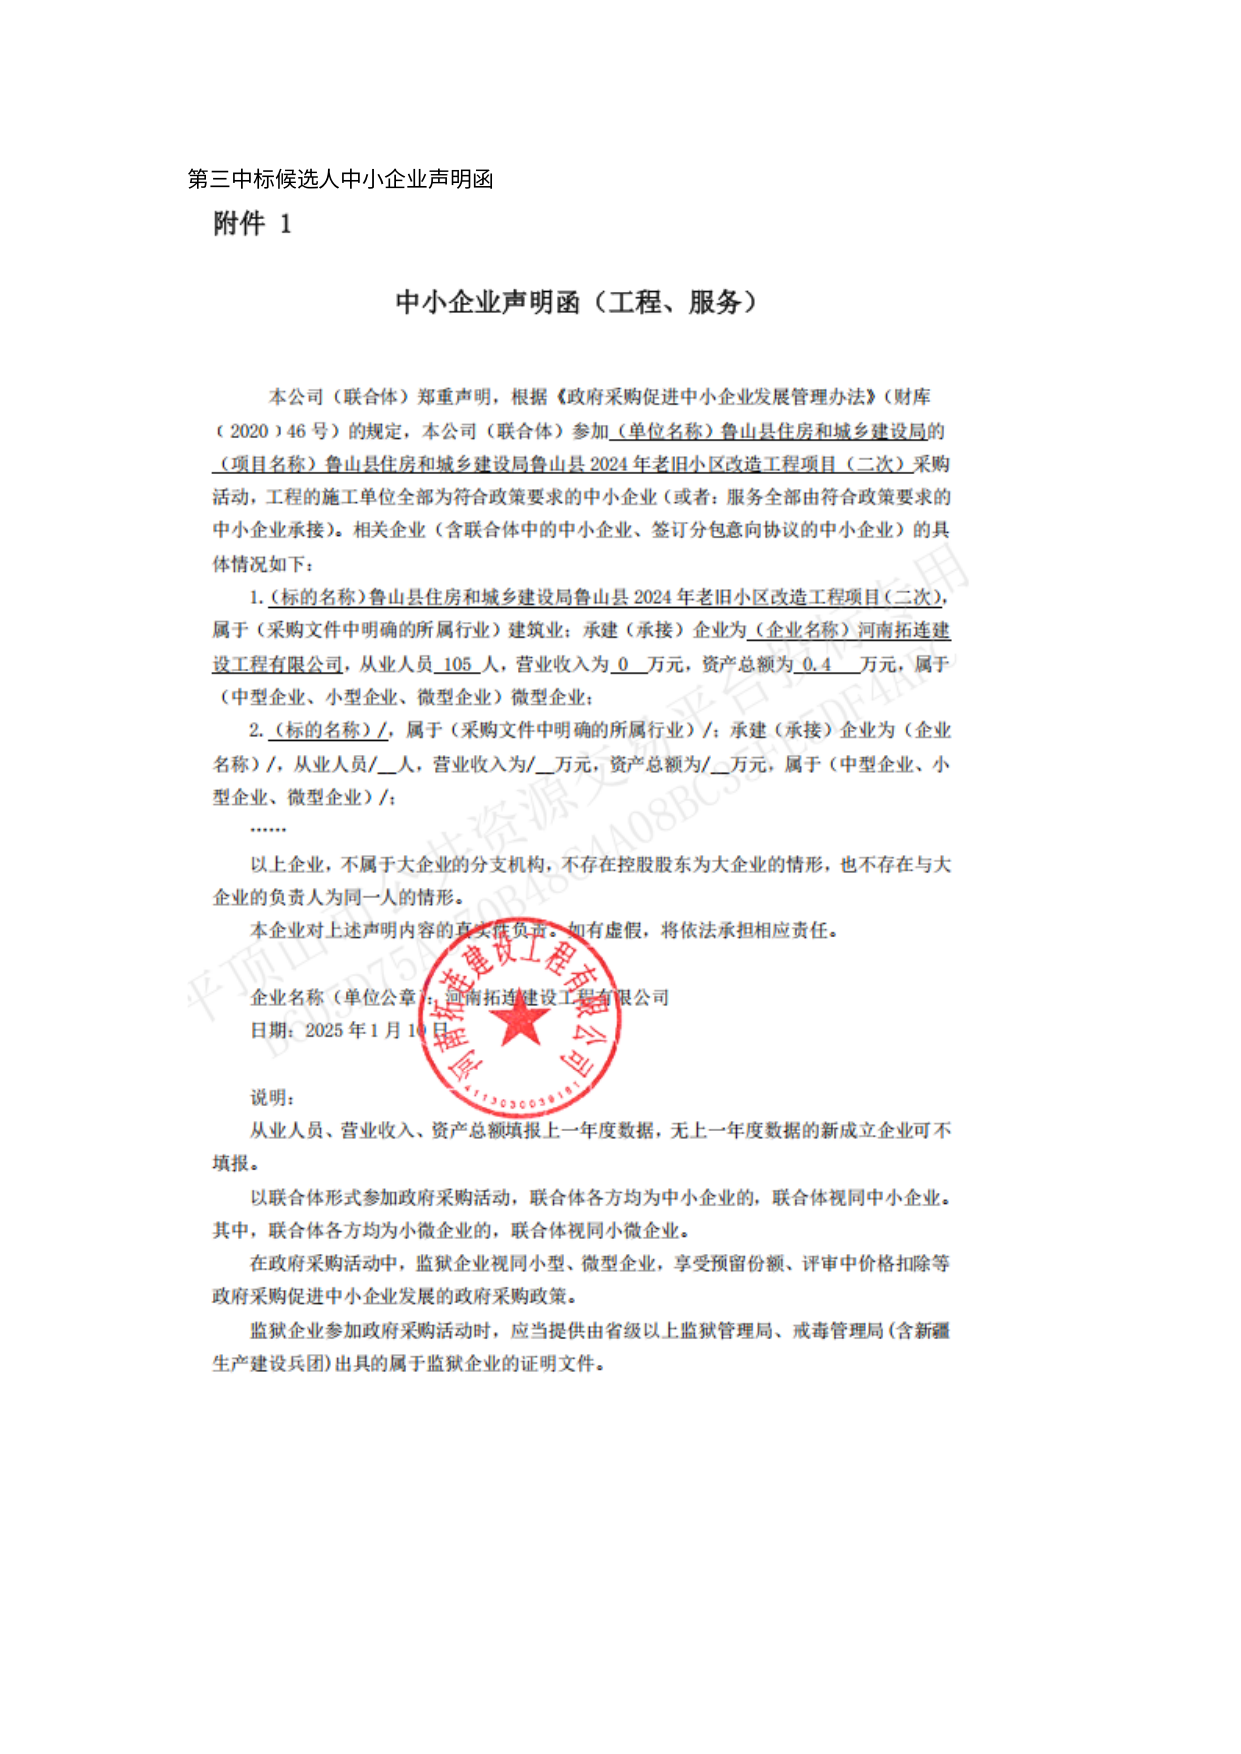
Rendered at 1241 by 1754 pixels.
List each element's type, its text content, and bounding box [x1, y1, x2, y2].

picture [187, 194, 980, 1411]
text 第三中标候选人中小企业声明函 [187, 162, 1053, 194]
